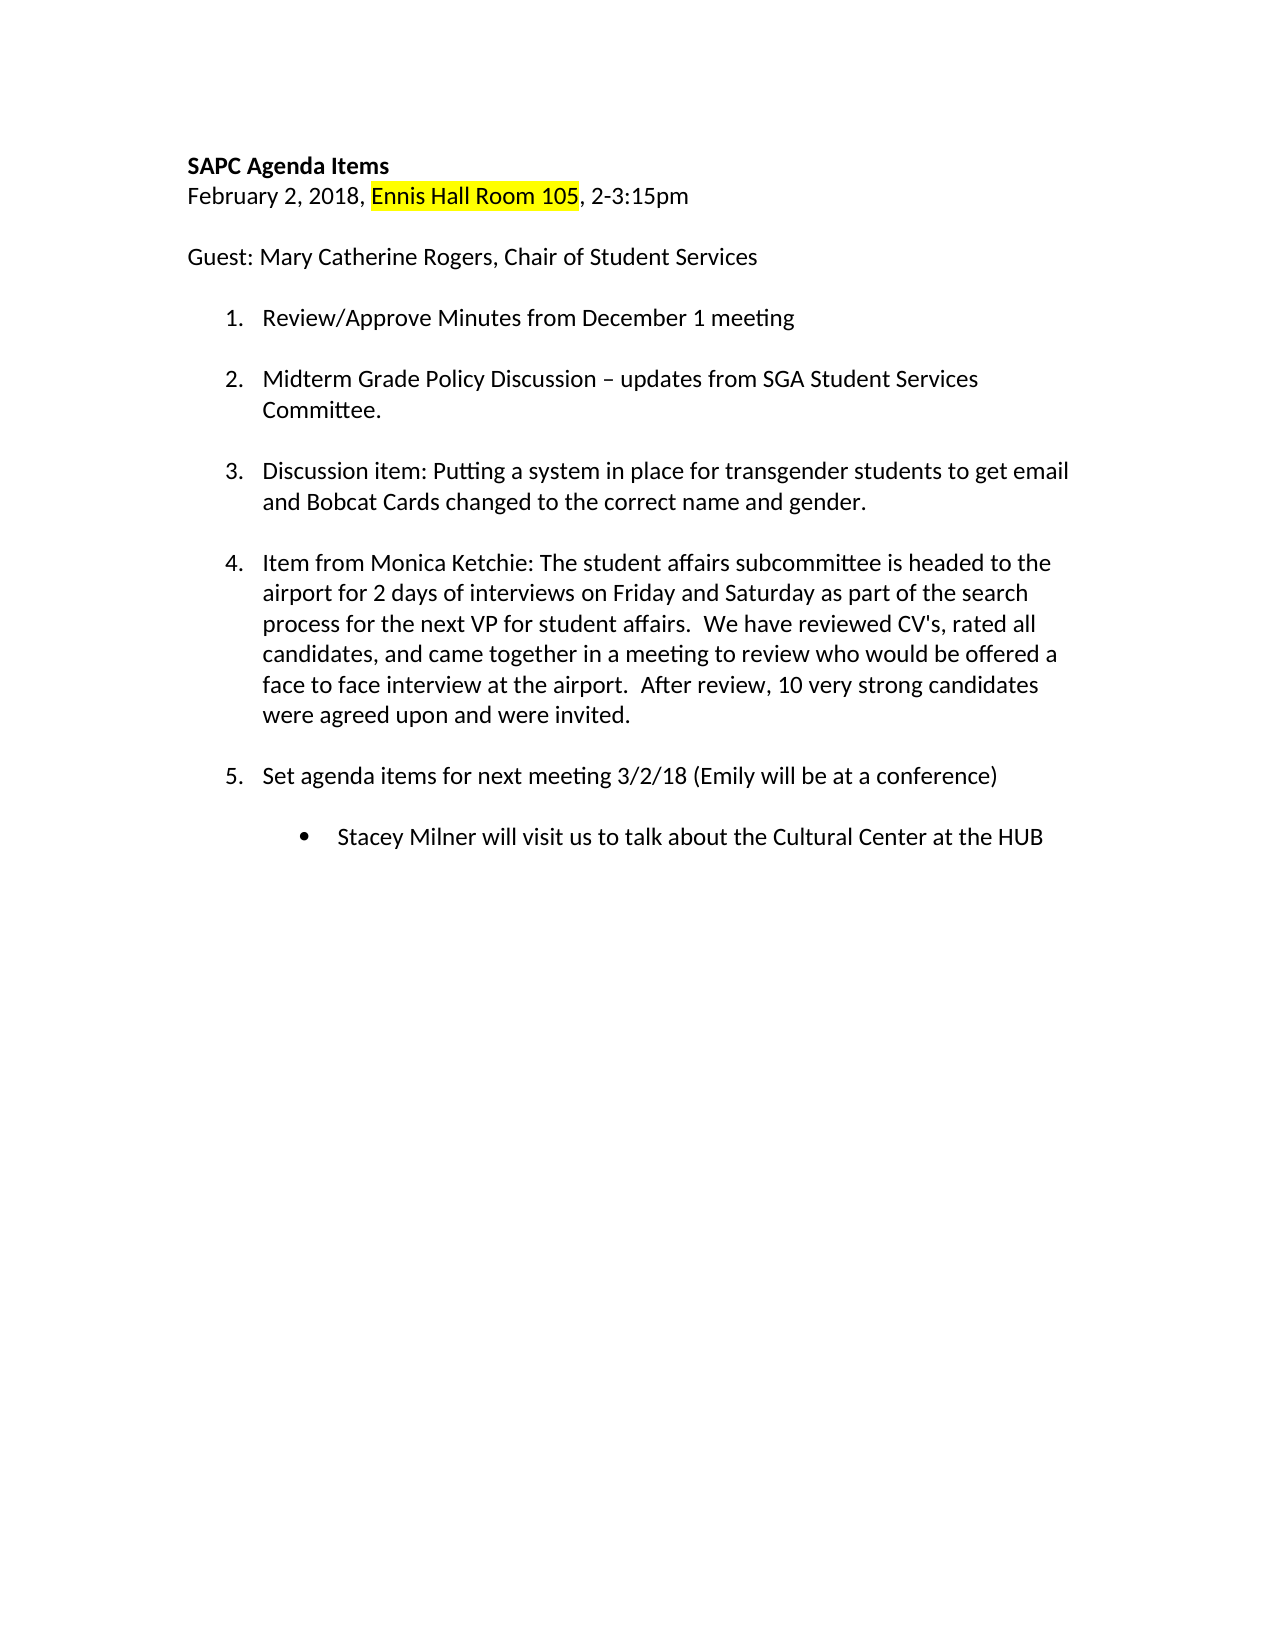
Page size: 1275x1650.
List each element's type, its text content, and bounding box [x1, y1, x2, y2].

list Review/Approve Minutes from December 1 meeting [225, 303, 1087, 333]
text February 2, 2018, Ennis Hall Room 105, 2-3:15pm [579, 181, 1087, 211]
list Discussion item: Putting a system in place for transgender students to get email and Bobcat Cards changed to the correct name and gender. [225, 455, 1087, 516]
list Set agenda items for next meeting 3/2/18 (Emily will be at a conference) [225, 760, 1087, 791]
list Stacey Milner will visit us to talk about the Cultural Center at the HUB [300, 821, 1087, 852]
list Item from Monica Ketchie: The student affairs subcommittee is headed to the airport for 2 days of interviews on Friday and Saturday as part of the search process for the next VP for student affairs. We have reviewed CV's, rated all candidates, and came together in a meeting to review who would be offered a face to face interview at the airport. After review, 10 very strong candidates were agreed upon and were invited. [225, 547, 1087, 730]
text February 2, 2018, Ennis Hall Room 105, 2-3:15pm [187, 181, 371, 211]
text Guest: Mary Catherine Rogers, Chair of Student Services [187, 242, 1087, 272]
text SAPC Agenda Items [187, 150, 1087, 181]
list Midterm Grade Policy Discussion – updates from SGA Student Services Committee. [225, 364, 1087, 425]
